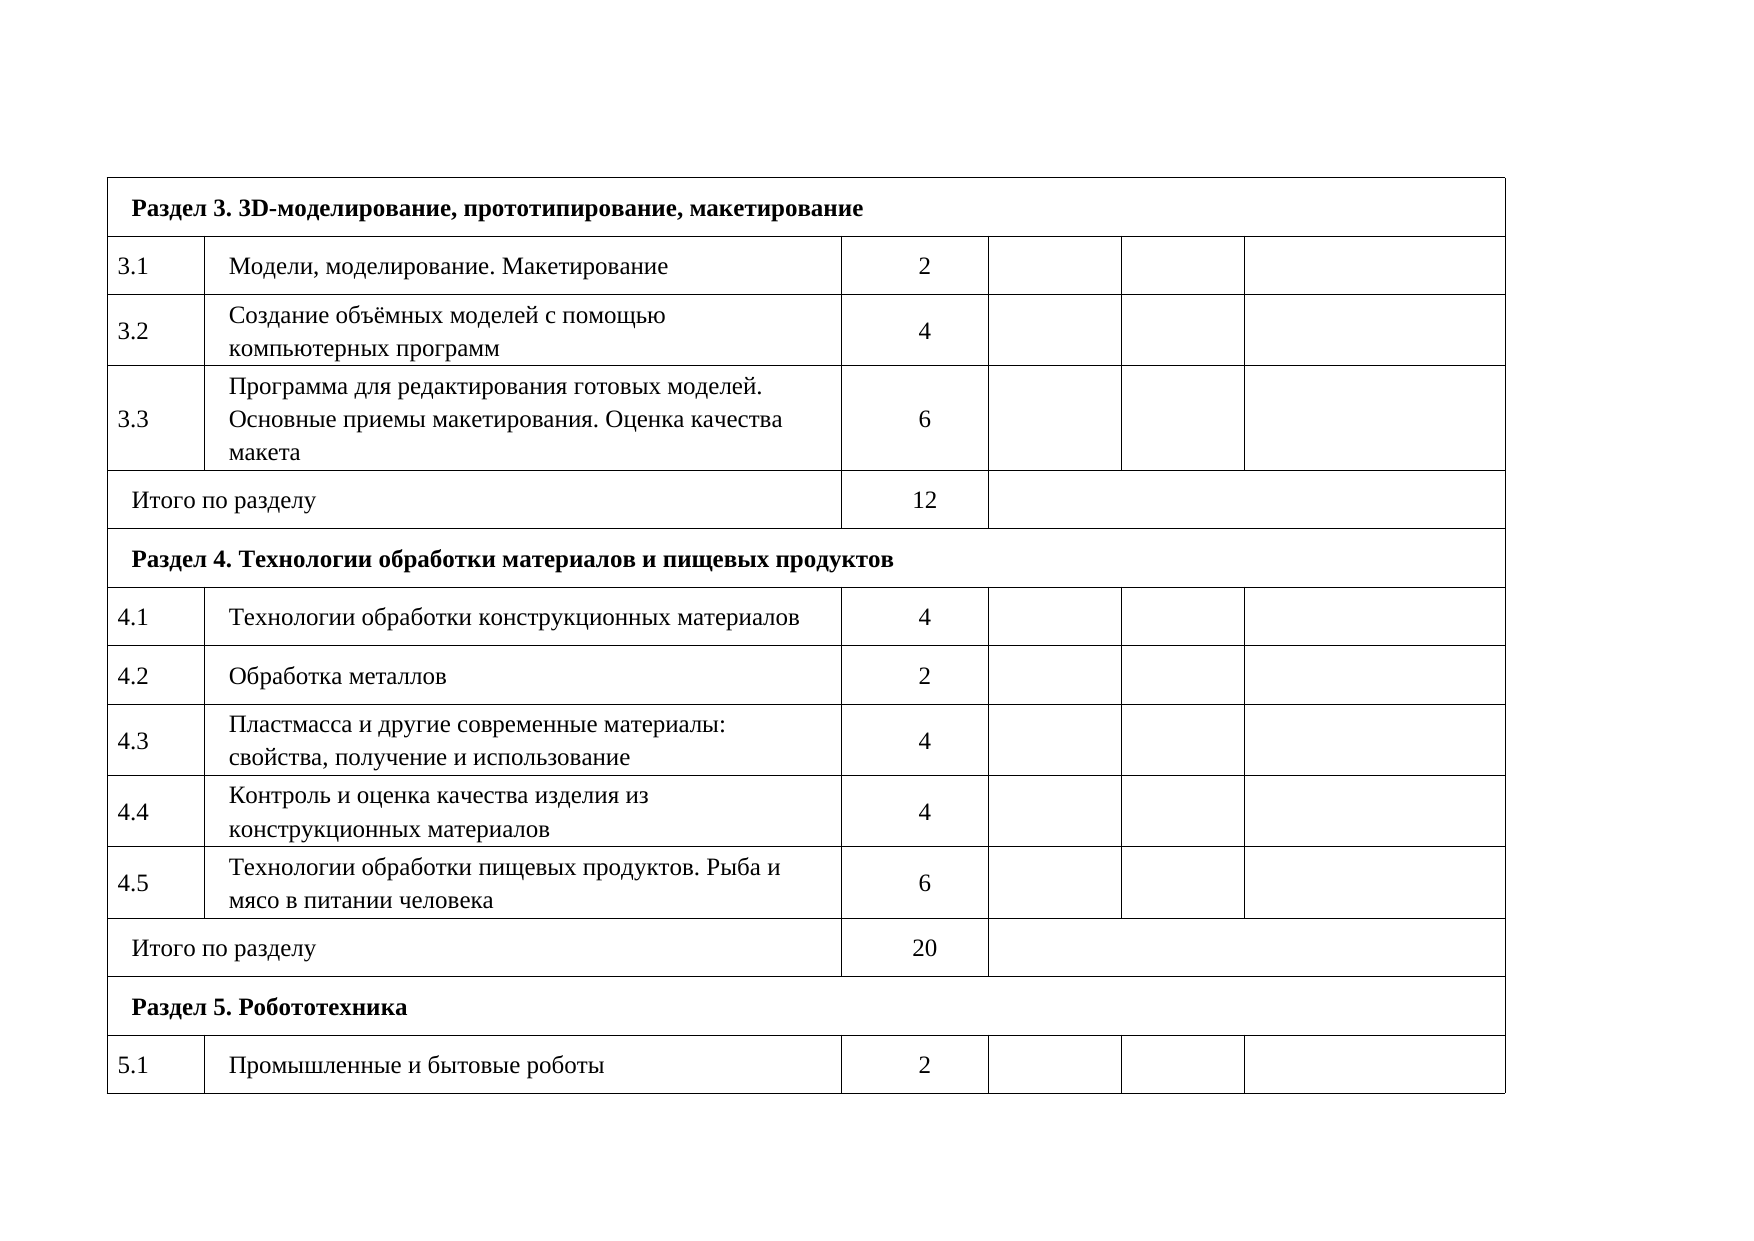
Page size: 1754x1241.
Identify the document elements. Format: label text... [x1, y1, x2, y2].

table_cell 2 [842, 237, 988, 294]
table_cell [1122, 588, 1244, 645]
table_cell 5.1 [108, 1036, 204, 1093]
table_cell [1122, 847, 1244, 918]
table_cell Итого по разделу [108, 919, 841, 976]
table_cell [1245, 646, 1505, 703]
table_cell [1245, 588, 1505, 645]
table_cell [1245, 705, 1505, 775]
table_cell 12 [842, 471, 988, 528]
table_cell 4.1 [108, 588, 204, 645]
table_cell Создание объёмных моделей с помощью компьютерных программ [205, 295, 841, 365]
table_cell 4 [842, 776, 988, 846]
table_cell Обработка металлов [205, 646, 841, 703]
table_cell Раздел 3. 3D-моделирование, прототипирование, макетирование [108, 178, 1505, 236]
table_cell [1122, 705, 1244, 775]
table_cell [1245, 776, 1505, 846]
table_cell Модели, моделирование. Макетирование [205, 237, 841, 294]
table_cell Контроль и оценка качества изделия из конструкционных материалов [205, 776, 841, 846]
table_cell 4.2 [108, 646, 204, 703]
table_cell [1245, 847, 1505, 918]
table_cell [989, 776, 1121, 846]
table_cell [989, 366, 1121, 470]
table_cell [989, 919, 1505, 976]
table_cell [1122, 776, 1244, 846]
table_cell 2 [842, 1036, 988, 1093]
table_cell [1122, 295, 1244, 365]
table_cell [1122, 237, 1244, 294]
table_cell Технологии обработки пищевых продуктов. Рыба и мясо в питании человека [205, 847, 841, 918]
table_cell Пластмасса и другие современные материалы: свойства, получение и использование [205, 705, 841, 775]
table_cell [989, 646, 1121, 703]
table_cell 2 [842, 646, 988, 703]
table_cell 4 [842, 295, 988, 365]
table_cell Раздел 5. Робототехника [108, 977, 1505, 1034]
table_cell [989, 471, 1505, 528]
table_cell 4 [842, 588, 988, 645]
table_cell 4.3 [108, 705, 204, 775]
table_cell 6 [842, 847, 988, 918]
table_cell Раздел 4. Технологии обработки материалов и пищевых продуктов [108, 529, 1505, 587]
table_cell [989, 588, 1121, 645]
table_cell 20 [842, 919, 988, 976]
table_cell [1122, 366, 1244, 470]
table_cell [989, 847, 1121, 918]
table_cell [1122, 1036, 1244, 1093]
table_cell [989, 1036, 1121, 1093]
table_cell [1122, 646, 1244, 703]
table_cell 4 [842, 705, 988, 775]
table_cell Промышленные и бытовые роботы [205, 1036, 841, 1093]
table_cell [1245, 295, 1505, 365]
table_cell [1245, 366, 1505, 470]
table_cell [989, 295, 1121, 365]
table_cell Программа для редактирования готовых моделей. Основные приемы макетирования. Оценка качества макета [205, 366, 841, 470]
table_cell [1245, 237, 1505, 294]
table_cell [1245, 1036, 1505, 1093]
table_cell 3.2 [108, 295, 204, 365]
table_cell [989, 237, 1121, 294]
table_cell Итого по разделу [108, 471, 841, 528]
table_cell 4.4 [108, 776, 204, 846]
table_cell 6 [842, 366, 988, 470]
table_cell 4.5 [108, 847, 204, 918]
table_cell Технологии обработки конструкционных материалов [205, 588, 841, 645]
table_cell 3.3 [108, 366, 204, 470]
table_cell 3.1 [108, 237, 204, 294]
table_cell [989, 705, 1121, 775]
